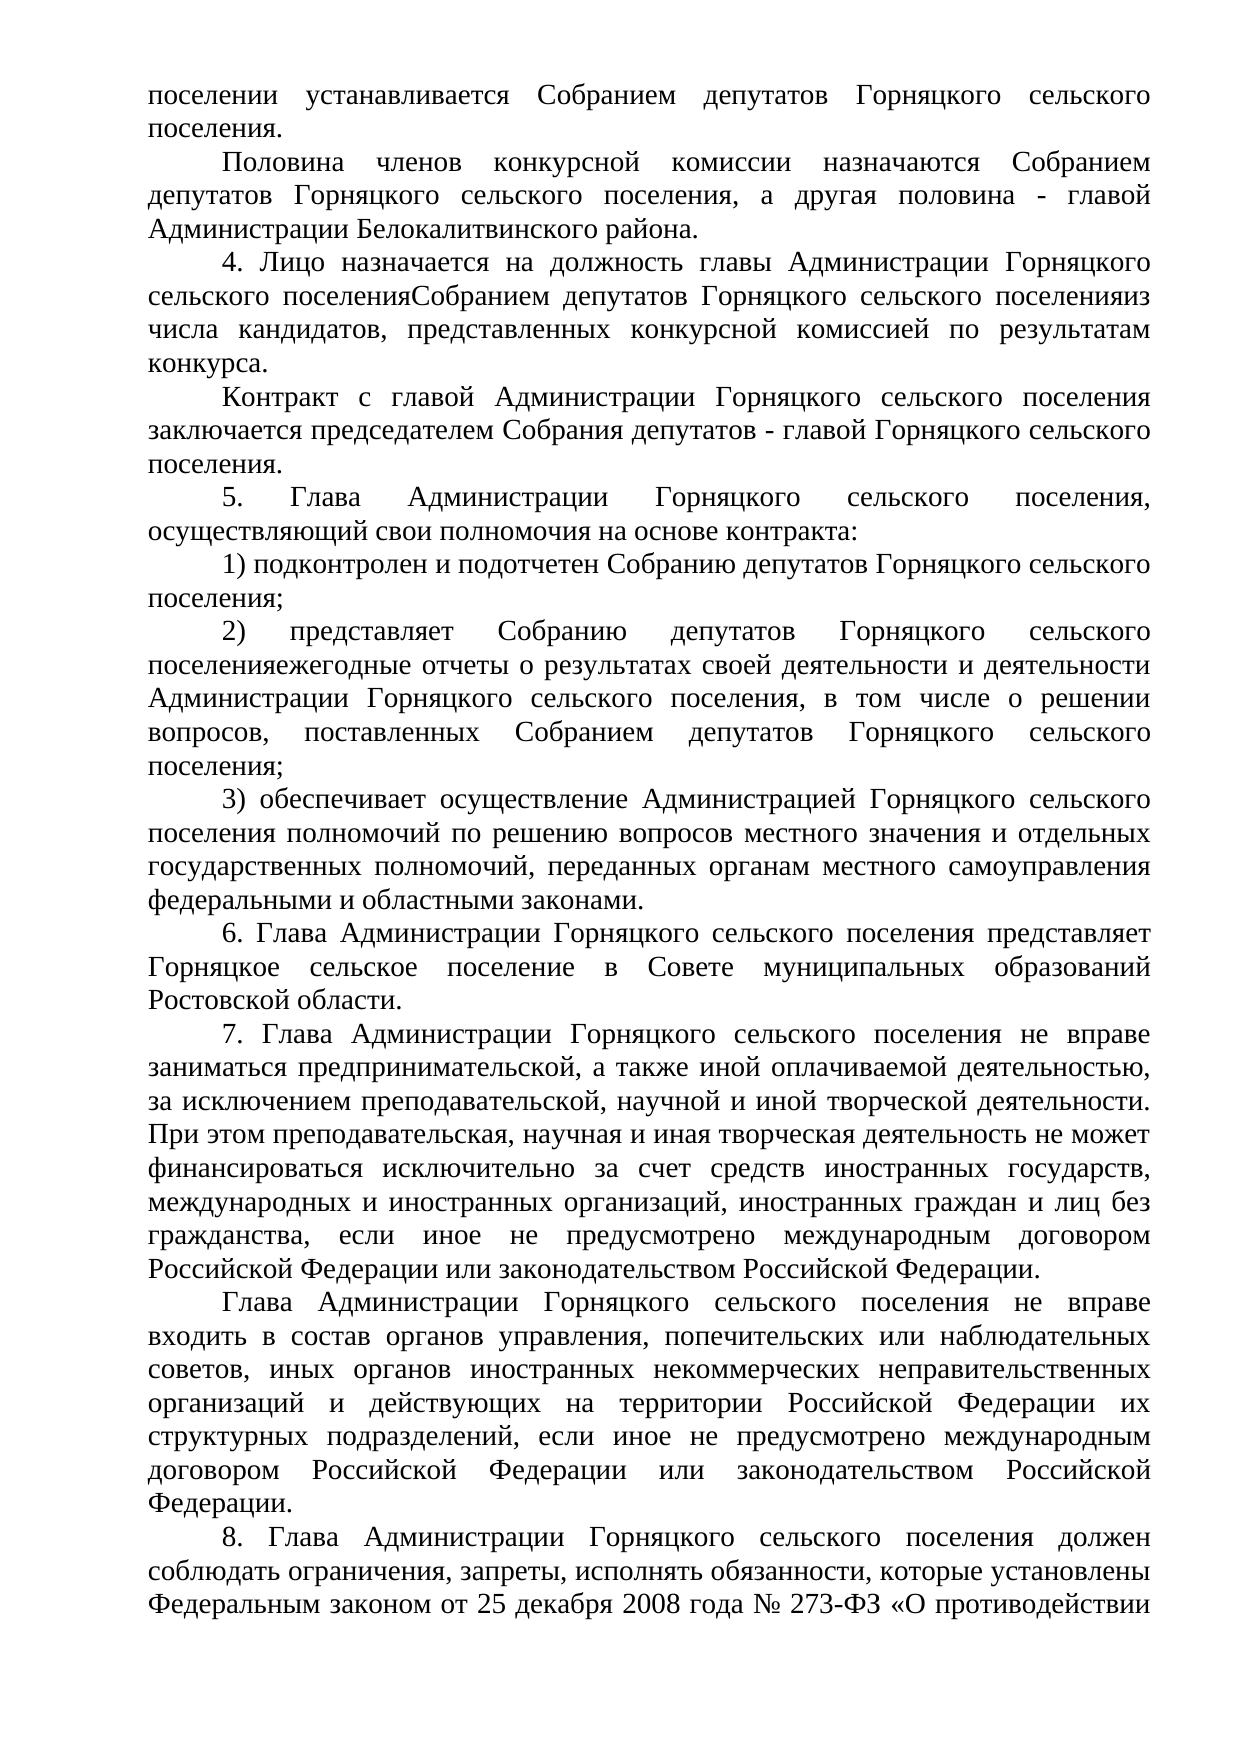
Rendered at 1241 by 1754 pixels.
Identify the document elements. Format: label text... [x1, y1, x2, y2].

text 2) представляет Собранию депутатов Горняцкого сельского поселенияежегодные отчеты о результатах своей деятельности и деятельности Администрации Горняцкого сельского поселения, в том числе о решении вопросов, поставленных Собранием депутатов Горняцкого сельского поселения; [148, 613, 1152, 781]
text 1) подконтролен и подотчетен Собранию депутатов Горняцкого сельского поселения; [148, 546, 1152, 613]
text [148, 77, 1152, 144]
text Контракт с главой Администрации Горняцкого сельского поселения заключается председателем Собрания депутатов - главой Горняцкого сельского поселения. [148, 379, 1152, 479]
text Глава Администрации Горняцкого сельского поселения не вправе входить в состав органов управления, попечительских или наблюдательных советов, иных органов иностранных некоммерческих неправительственных организаций и действующих на территории Российской Федерации их структурных подразделений, если иное не предусмотрено международным договором Российской Федерации или законодательством Российской Федерации. [148, 1284, 1152, 1519]
text Половина членов конкурсной комиссии назначаются Собранием депутатов Горняцкого сельского поселения, а другая половина - главой Администрации Белокалитвинского района. [148, 144, 1152, 244]
text 7. Глава Администрации Горняцкого сельского поселения не вправе заниматься предпринимательской, а также иной оплачиваемой деятельностью, за исключением преподавательской, научной и иной творческой деятельности. При этом преподавательская, научная и иная творческая деятельность не может финансироваться исключительно за счет средств иностранных государств, международных и иностранных организаций, иностранных граждан и лиц без гражданства, если иное не предусмотрено международным договором Российской Федерации или законодательством Российской Федерации. [148, 1016, 1152, 1284]
text 6. Глава Администрации Горняцкого сельского поселения представляет Горняцкое сельское поселение в Совете муниципальных образований Ростовской области. [148, 915, 1152, 1016]
text 5. Глава Администрации Горняцкого сельского поселения, осуществляющий свои полномочия на основе контракта: [148, 479, 1152, 546]
text 3) обеспечивает осуществление Администрацией Горняцкого сельского поселения полномочий по решению вопросов местного значения и отдельных государственных полномочий, переданных органам местного самоуправления федеральными и областными законами. [148, 781, 1152, 915]
text 4. Лицо назначается на должность главы Администрации Горняцкого сельского поселенияСобранием депутатов Горняцкого сельского поселенияиз числа кандидатов, представленных конкурсной комиссией по результатам конкурса. [148, 244, 1152, 379]
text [148, 1519, 1152, 1620]
